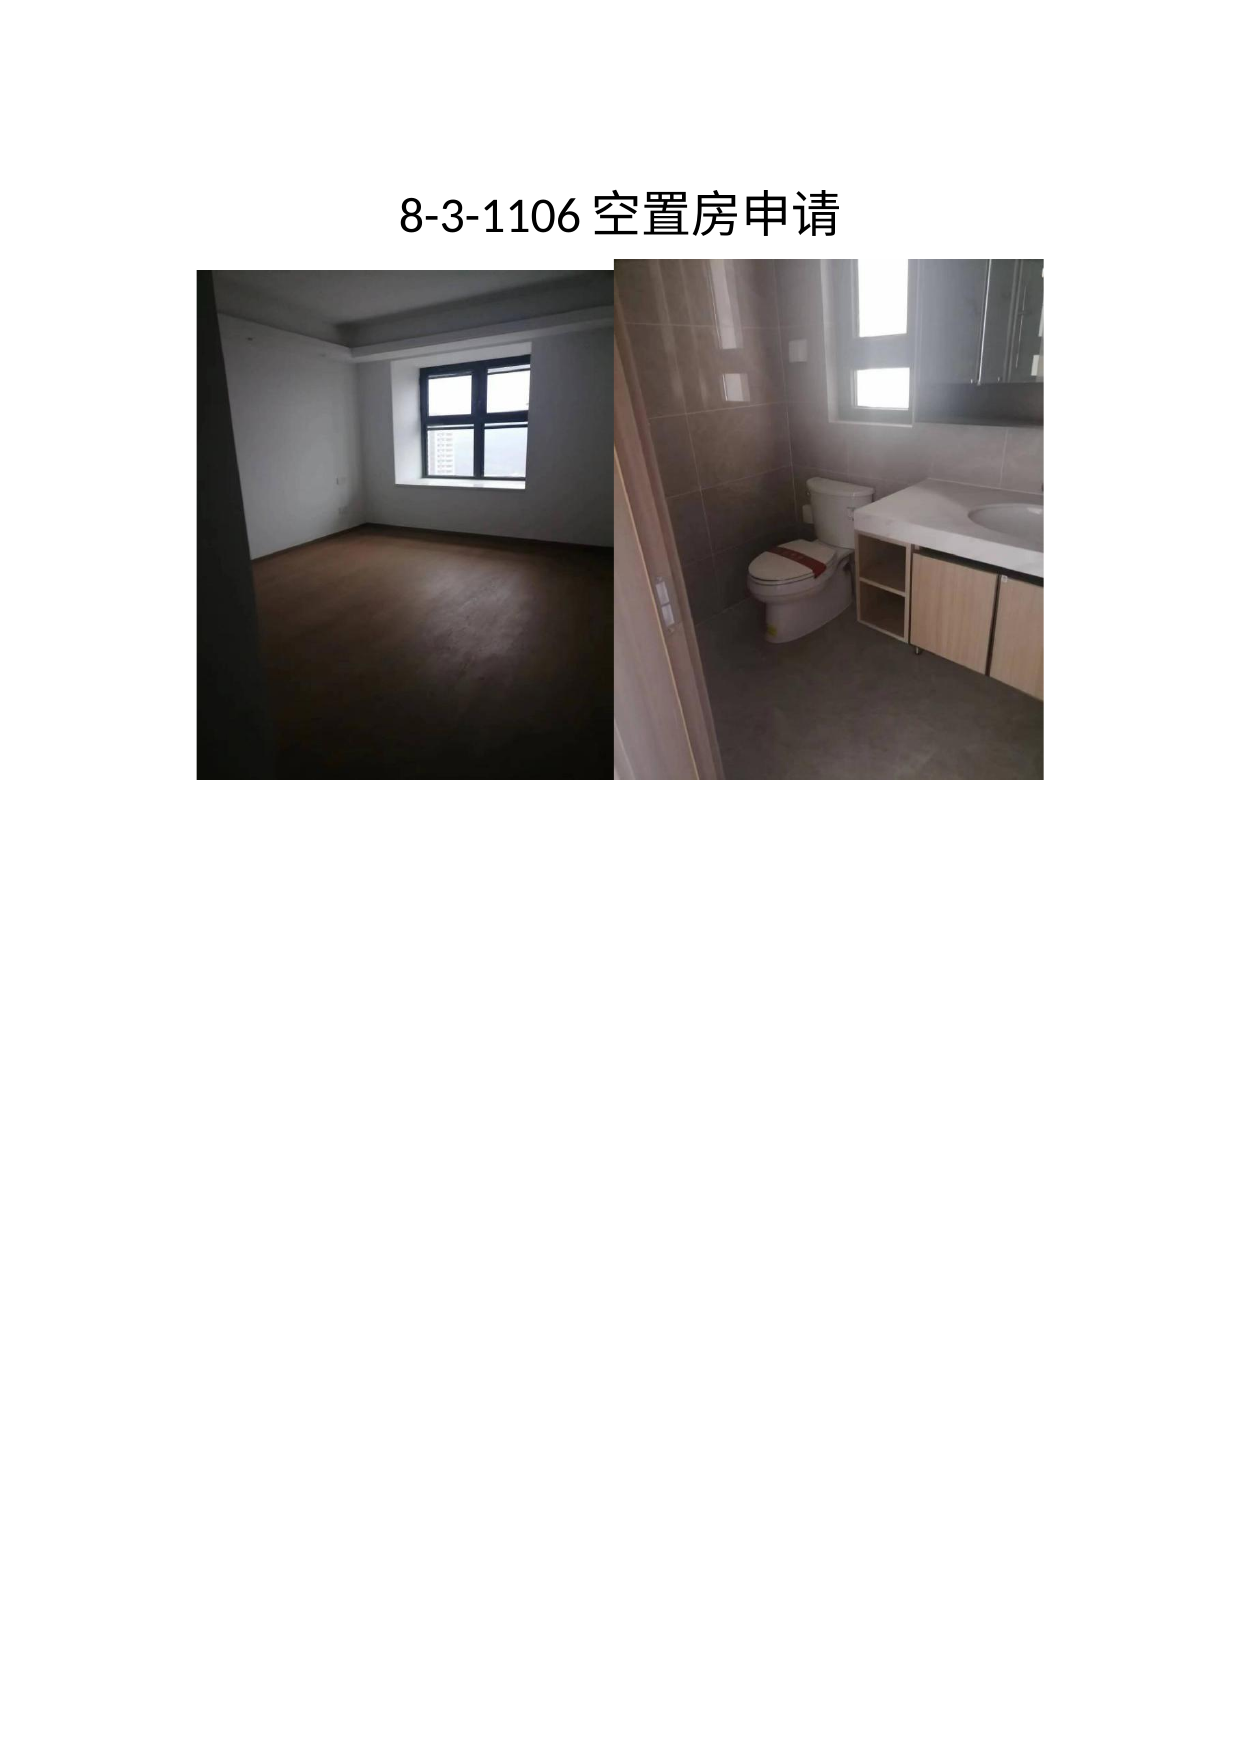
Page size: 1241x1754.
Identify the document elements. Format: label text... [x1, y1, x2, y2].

text 8-3-1106空置房申请 [187, 162, 1053, 259]
picture [196, 259, 1044, 780]
